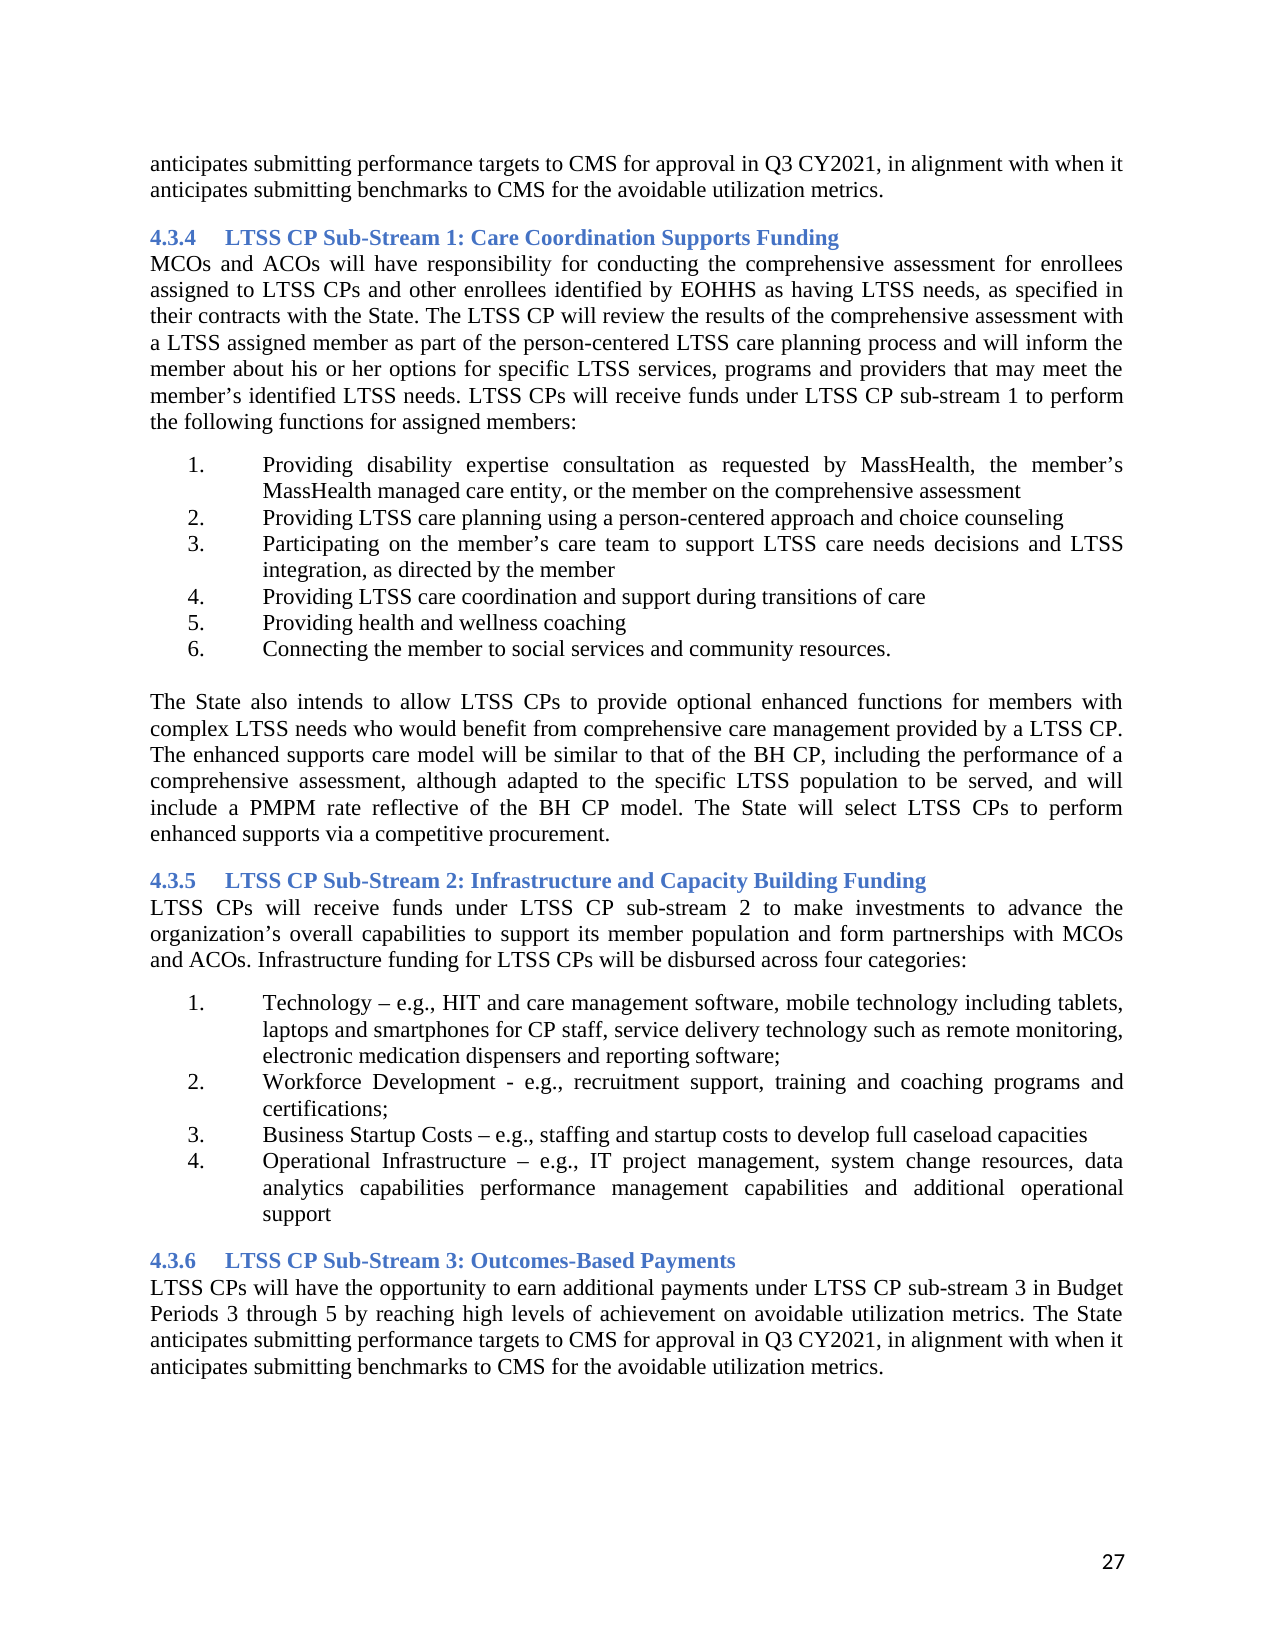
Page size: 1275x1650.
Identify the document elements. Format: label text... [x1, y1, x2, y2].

list Participating on the member’s care team to support LTSS care needs decisions and LTSS integration, as directed by the member [187, 530, 1125, 583]
text LTSS CPs will receive funds under LTSS CP sub-stream 2 to make investments to advance the organization’s overall capabilities to support its member population and form partnerships with MCOs and ACOs. Infrastructure funding for LTSS CPs will be disbursed across four categories: [150, 893, 1125, 973]
list Technology – e.g., HIT and care management software, mobile technology including tablets, laptops and smartphones for CP staff, service delivery technology such as remote monitoring, electronic medication dispensers and reporting software; [187, 989, 1125, 1068]
list Providing LTSS care coordination and support during transitions of care [187, 583, 1125, 609]
list Providing LTSS care planning using a person-centered approach and choice counseling [187, 504, 1125, 530]
list Providing disability expertise consultation as requested by MassHealth, the member’s MassHealth managed care entity, or the member on the comprehensive assessment [187, 451, 1125, 504]
subtitle LTSS CP Sub-Stream 3: Outcomes-Based Payments [150, 1247, 1125, 1274]
list Connecting the member to social services and community resources. [187, 636, 1125, 662]
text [150, 150, 1125, 203]
subtitle LTSS CP Sub-Stream 1: Care Coordination Supports Funding [150, 223, 1125, 250]
subtitle LTSS CP Sub-Stream 2: Infrastructure and Capacity Building Funding [150, 867, 1125, 893]
list Business Startup Costs – e.g., staffing and startup costs to develop full caseload capacities [187, 1121, 1125, 1147]
text The State also intends to allow LTSS CPs to provide optional enhanced functions for members with complex LTSS needs who would benefit from comprehensive care management provided by a LTSS CP. The enhanced supports care model will be similar to that of the BH CP, including the performance of a comprehensive assessment, although adapted to the specific LTSS population to be served, and will include a PMPM rate reflective of the BH CP model. The State will select LTSS CPs to perform enhanced supports via a competitive procurement. [150, 688, 1125, 846]
list Providing health and wellness coaching [187, 609, 1125, 636]
text MCOs and ACOs will have responsibility for conducting the comprehensive assessment for enrollees assigned to LTSS CPs and other enrollees identified by EOHHS as having LTSS needs, as specified in their contracts with the State. The LTSS CP will review the results of the comprehensive assessment with a LTSS assigned member as part of the person-centered LTSS care planning process and will inform the member about his or her options for specific LTSS services, programs and providers that may meet the member’s identified LTSS needs. LTSS CPs will receive funds under LTSS CP sub-stream 1 to perform the following functions for assigned members: [150, 250, 1125, 434]
list Workforce Development - e.g., recruitment support, training and coaching programs and certifications; [187, 1068, 1125, 1121]
text LTSS CPs will have the opportunity to earn additional payments under LTSS CP sub-stream 3 in Budget Periods 3 through 5 by reaching high levels of achievement on avoidable utilization metrics. The State anticipates submitting performance targets to CMS for approval in Q3 CY2021, in alignment with when it anticipates submitting benchmarks to CMS for the avoidable utilization metrics. [150, 1274, 1125, 1379]
